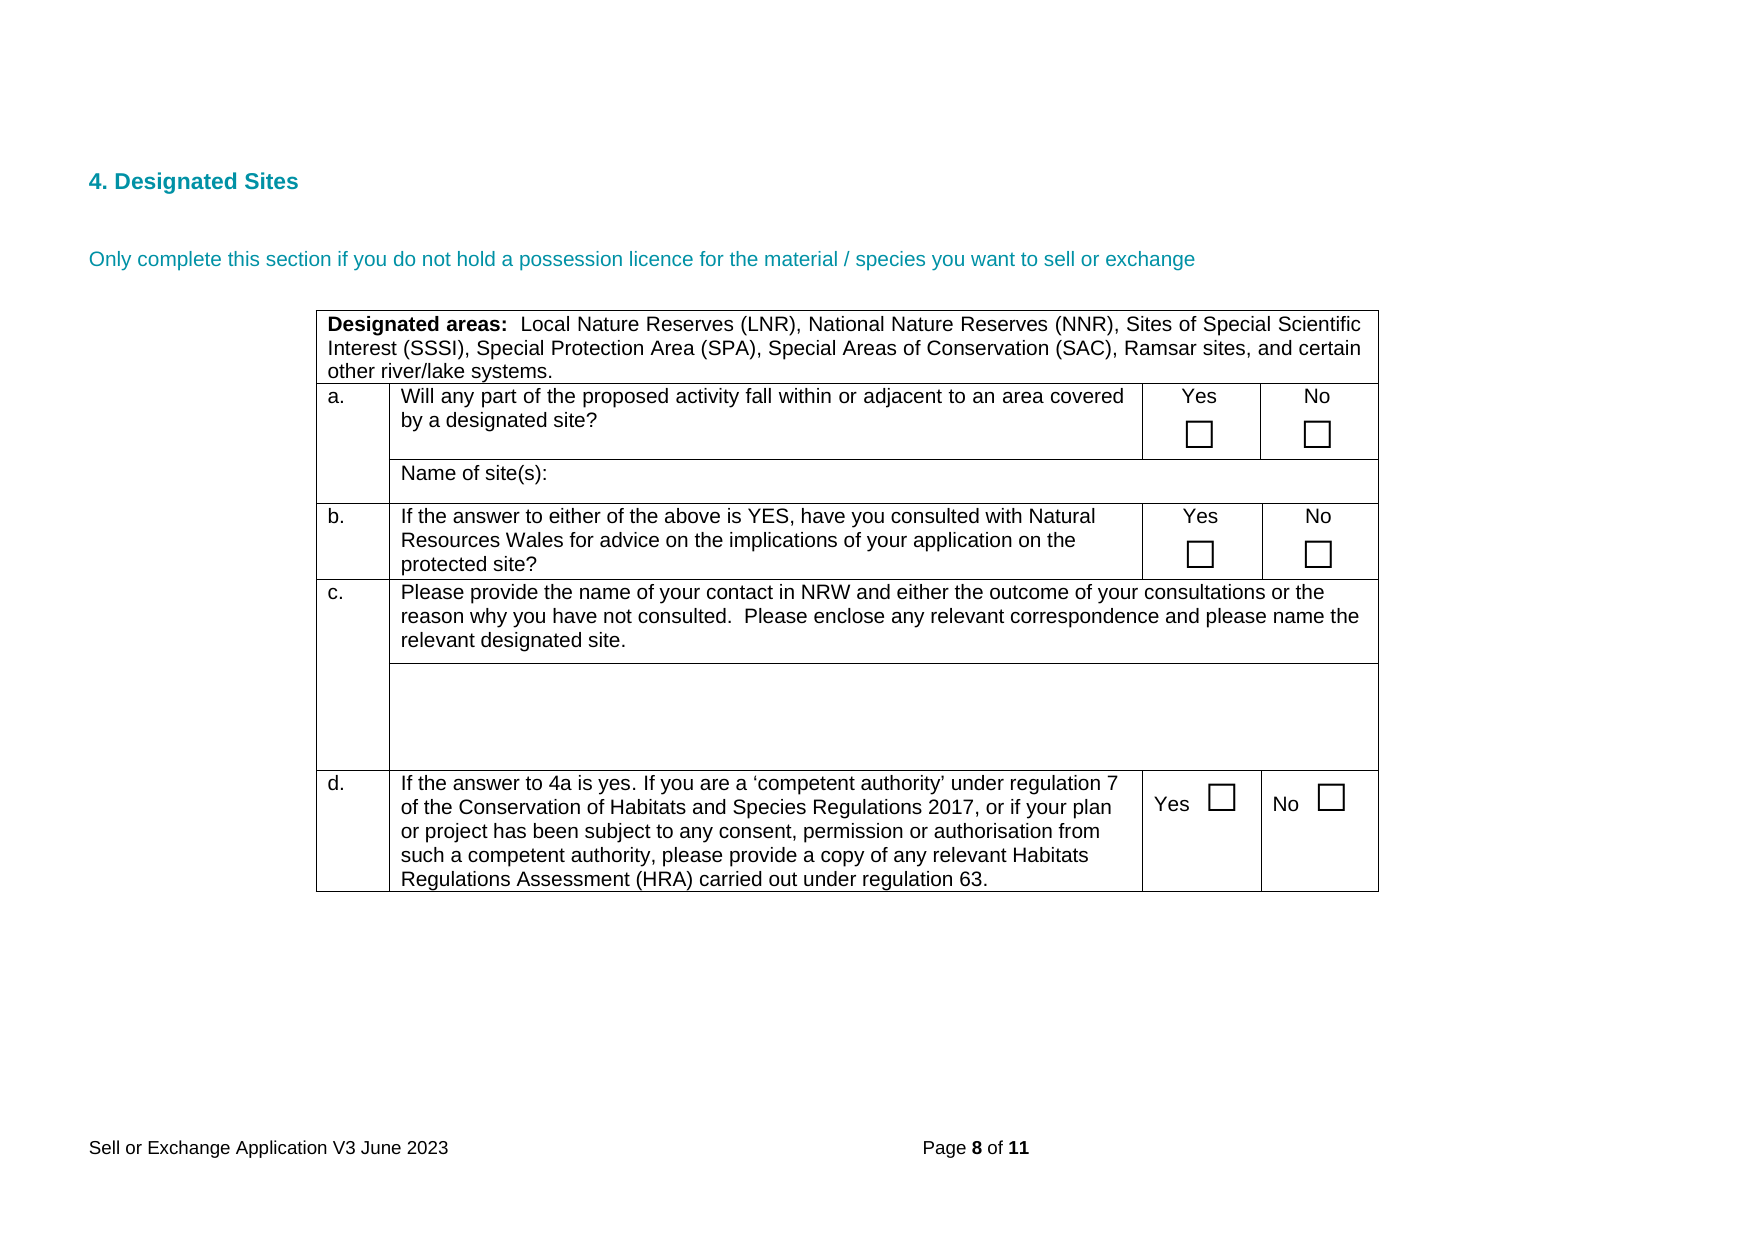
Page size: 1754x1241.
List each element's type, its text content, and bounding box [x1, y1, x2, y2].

text 4. Designated Sites [89, 168, 1606, 194]
table_cell Yes [1143, 384, 1260, 459]
table_cell No [1261, 384, 1378, 459]
table_cell No [1262, 771, 1378, 891]
table_cell Yes [1143, 771, 1261, 891]
table_cell b. [317, 504, 389, 579]
table_cell d. [317, 771, 389, 891]
table_cell Will any part of the proposed activity fall within or adjacent to an area covered by a designated site? [390, 384, 1142, 459]
table_cell Yes [1143, 504, 1262, 579]
table_cell Name of site(s): [390, 460, 1378, 503]
table_cell [390, 664, 1378, 770]
table_cell If the answer to 4a is yes. If you are a ‘competent authority’ under regulation 7 of the Conservation of Habitats and Species Regulations 2017, or if your plan or project has been subject to any consent, permission or authorisation from such a competent authority, please provide a copy of any relevant Habitats Regulations Assessment (HRA) carried out under regulation 63. [390, 771, 1142, 891]
table_cell No [1263, 504, 1378, 579]
table_cell If the answer to either of the above is YES, have you consulted with Natural Resources Wales for advice on the implications of your application on the protected site? [390, 504, 1142, 579]
table_cell c. [317, 580, 389, 770]
table_header Designated areas: Local Nature Reserves (LNR), National Nature Reserves (NNR), Sites of Special Scientific Interest (SSSI), Special Protection Area (SPA), Special Areas of Conservation (SAC), Ramsar sites, and certain other river/lake systems. [317, 311, 1378, 383]
table_cell Please provide the name of your contact in NRW and either the outcome of your consultations or the reason why you have not consulted. Please enclose any relevant correspondence and please name the relevant designated site. [390, 580, 1378, 663]
text Only complete this section if you do not hold a possession licence for the material / species you want to sell or exchange [89, 247, 1606, 271]
table_cell a. [317, 384, 389, 503]
